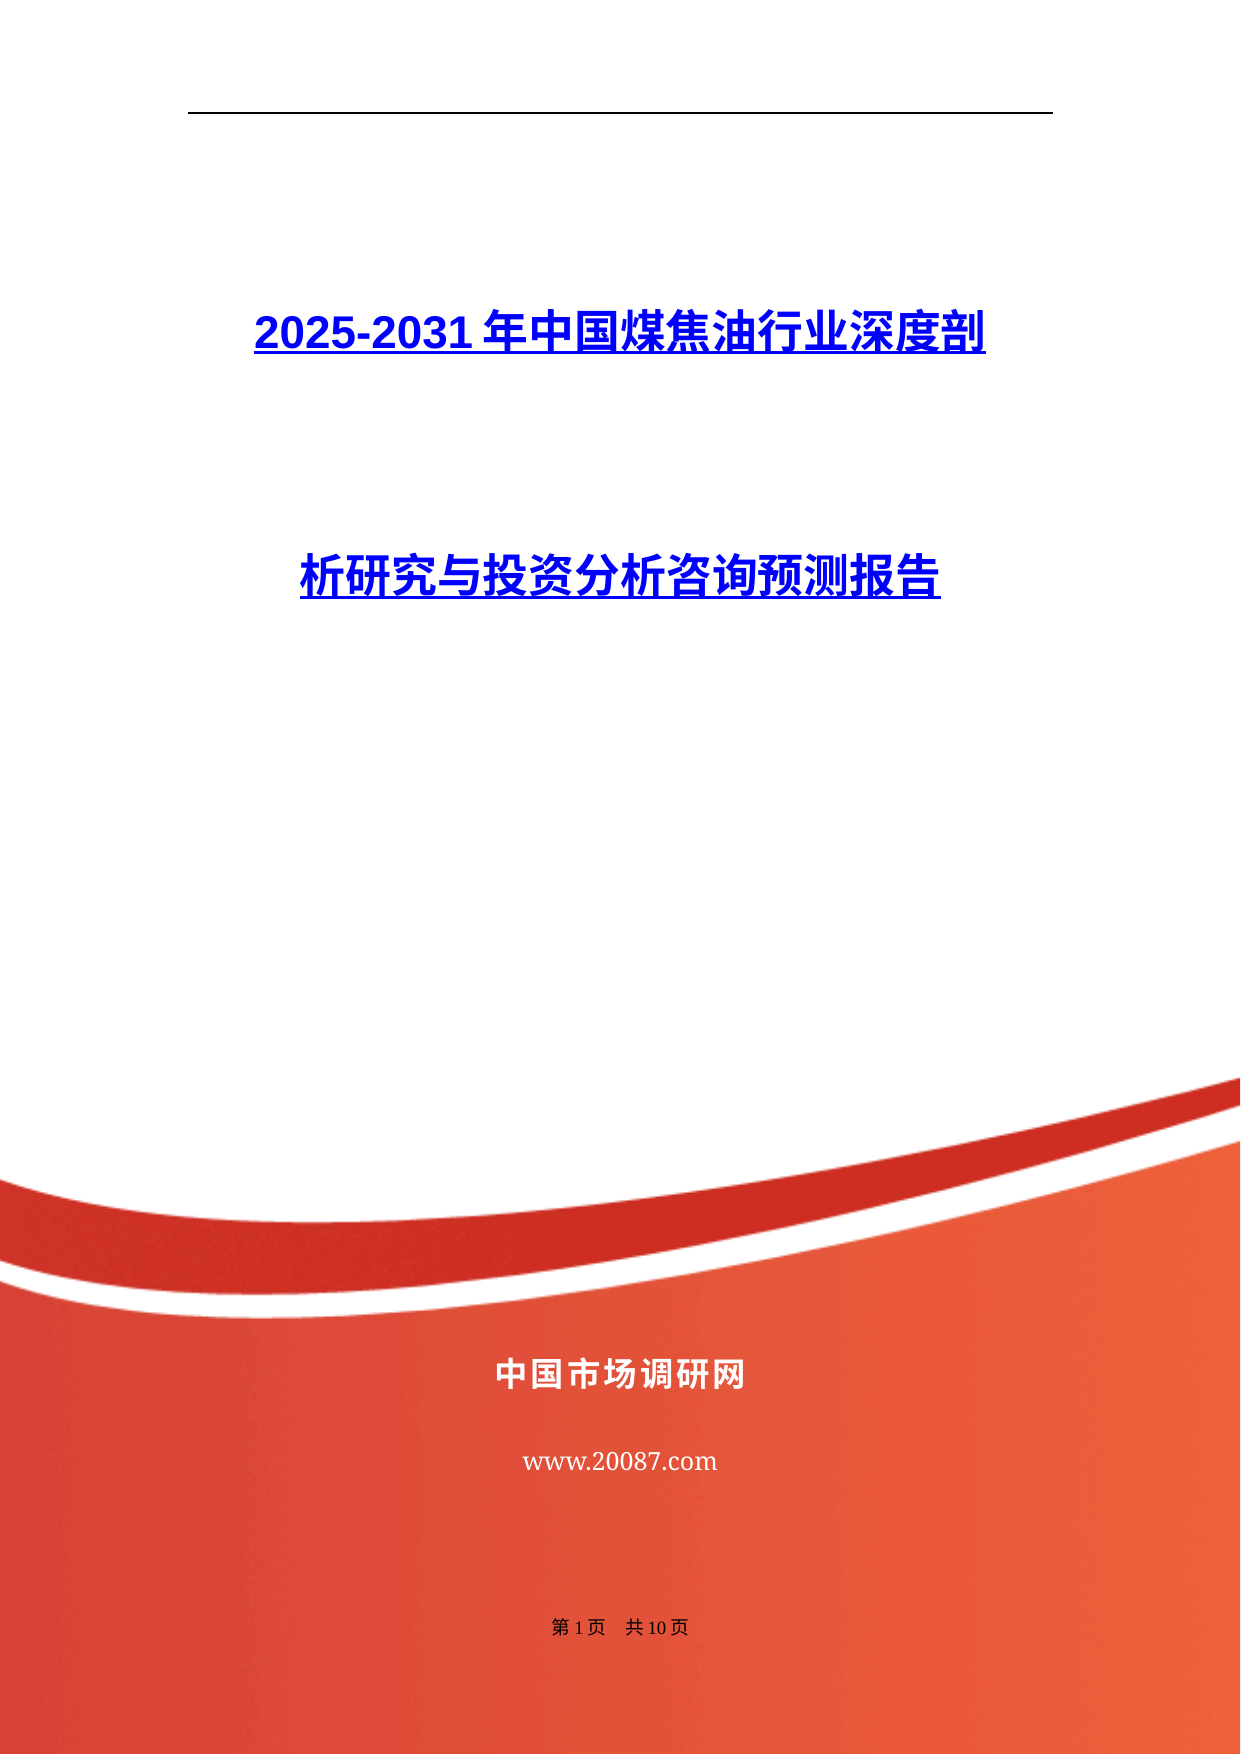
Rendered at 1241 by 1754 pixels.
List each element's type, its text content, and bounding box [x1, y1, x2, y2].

picture [0, 1006, 1241, 1754]
subtitle 中国市场调研网 [187, 1339, 1053, 1404]
text www.20087.com [187, 1428, 1053, 1493]
table_header 2025-2031年中国煤焦油行业深度剖析研究与投资分析咨询预测报告 [188, 207, 1053, 773]
